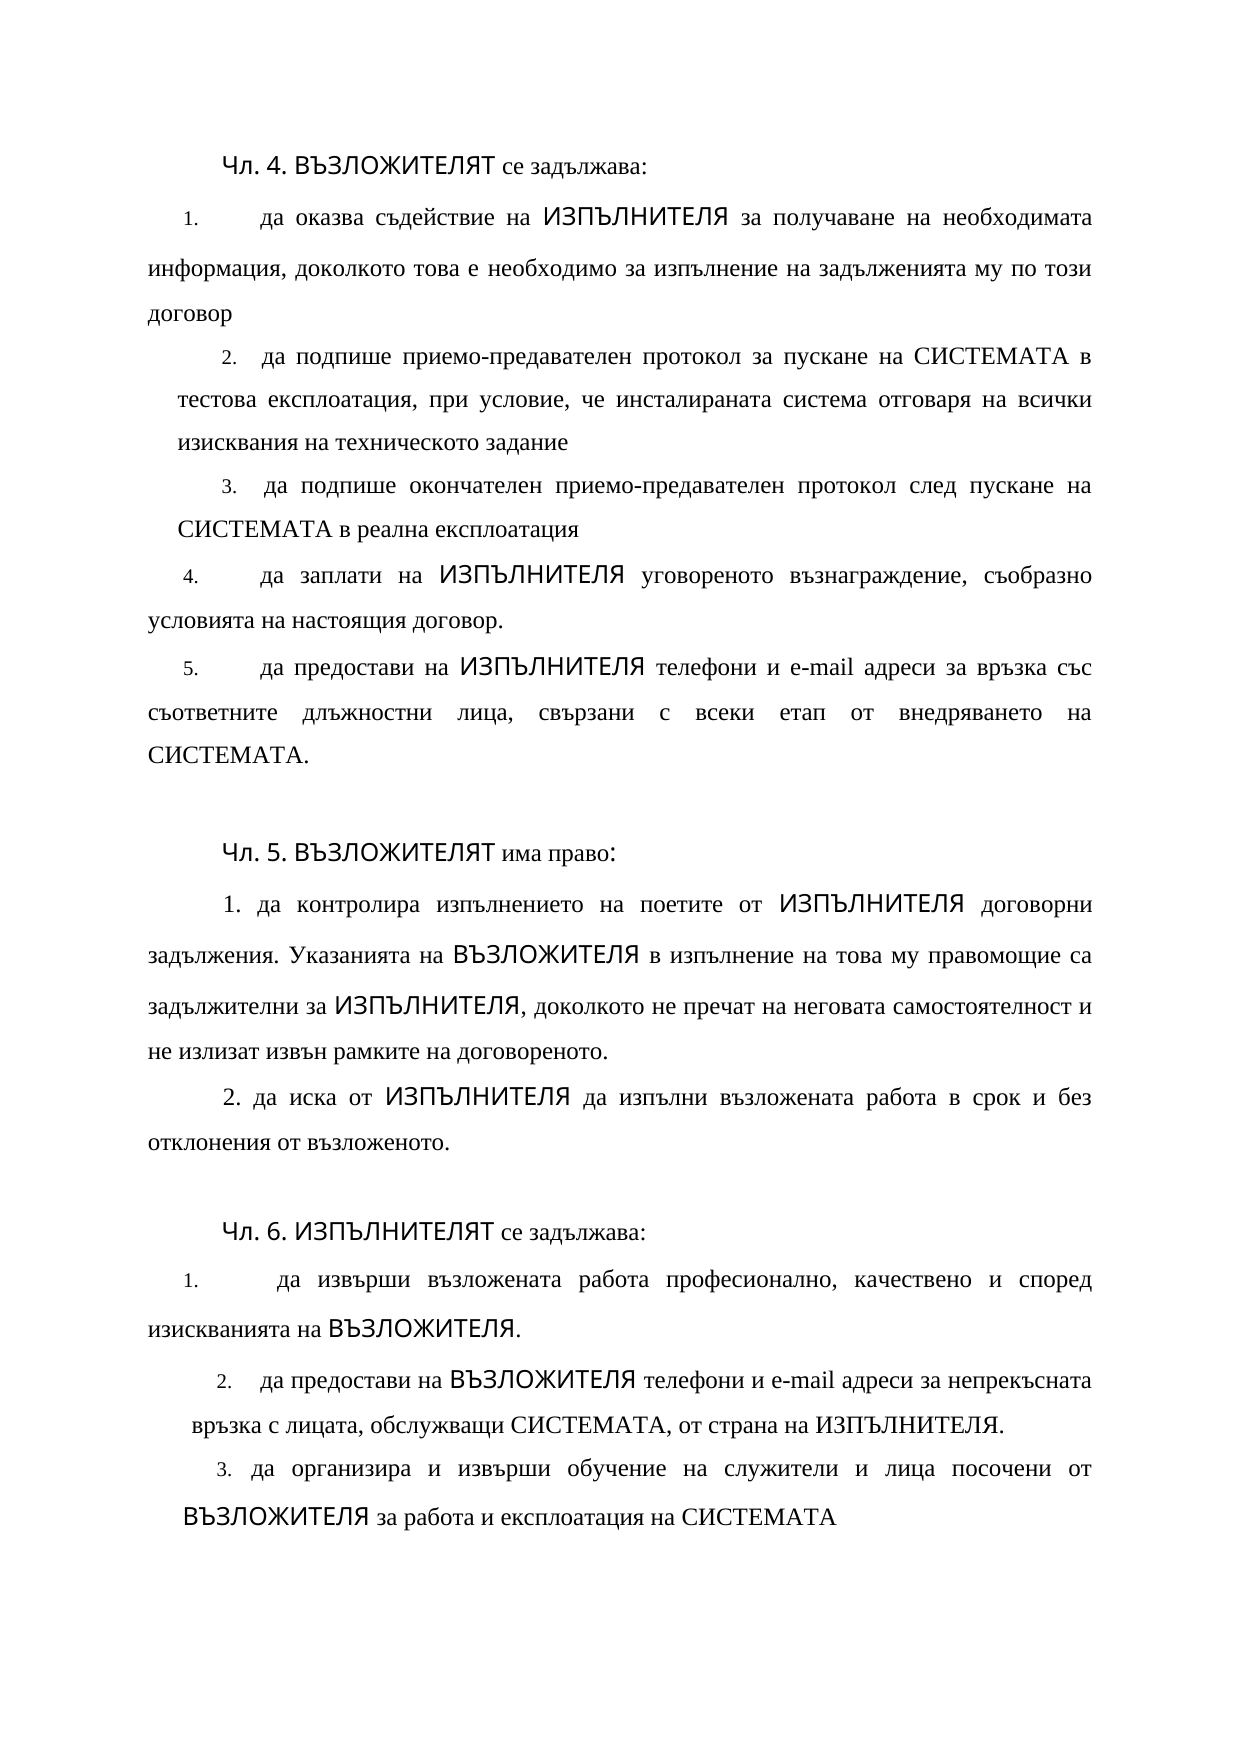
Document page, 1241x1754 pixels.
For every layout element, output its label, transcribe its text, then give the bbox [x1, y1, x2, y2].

text 2. да иска от ИЗПЪЛНИТЕЛЯ да изпълни възложената работа в срок и без отклонения от възложеното. [148, 1079, 1093, 1156]
text Чл. 4. ВЪЗЛОЖИТЕЛЯТ се задължава: [148, 148, 1093, 182]
text Чл. 6. ИЗПЪЛНИТЕЛЯТ се задължава: [148, 1213, 1093, 1248]
list да оказва съдействие на ИЗПЪЛНИТЕЛЯ за получаване на необходимата информация, доколкото това е необходимо за изпълнение на задълженията му по този договор [148, 199, 1093, 327]
list да организира и извърши обучение на служители и лица посочени от ВЪЗЛОЖИТЕЛЯ за работа и експлоатация на СИСТЕМАТА [182, 1453, 1093, 1533]
list да извърши възложената работа професионално, качествено и според изискванията на ВЪЗЛОЖИТЕЛЯ. [148, 1264, 1093, 1344]
text 1. да контролира изпълнението на поетите от ИЗПЪЛНИТЕЛЯ договорни задължения. Указанията на ВЪЗЛОЖИТЕЛЯ в изпълнение на това му правомощие са задължителни за ИЗПЪЛНИТЕЛЯ, доколкото не пречат на неговата самостоятелност и не излизат извън рамките на договореното. [148, 885, 1093, 1064]
list да заплати на ИЗПЪЛНИТЕЛЯ уговореното възнаграждение, съобразно условията на настоящия договор. [148, 557, 1093, 634]
list да предостави на ИЗПЪЛНИТЕЛЯ телефони и e-mail адреси за връзка със съответните длъжностни лица, свързани с всеки етап от внедряването на СИСТЕМАТА. [148, 648, 1093, 769]
list да подпише окончателен приемо-предавателен протокол след пускане на СИСТЕМАТА в реална експлоатация [177, 471, 1093, 542]
list да предостави на ВЪЗЛОЖИТЕЛЯ телефони и e-mail адреси за непрекъсната връзка с лицата, обслужващи СИСТЕМАТА, от страна на ИЗПЪЛНИТЕЛЯ. [191, 1361, 1093, 1438]
list да подпише приемо-предавателен протокол за пускане на СИСТЕМАТА в тестова експлоатация, при условие, че инсталираната система отговаря на всички изисквания на техническото задание [177, 341, 1093, 456]
text Чл. 5. ВЪЗЛОЖИТЕЛЯТ има право: [148, 834, 1093, 868]
